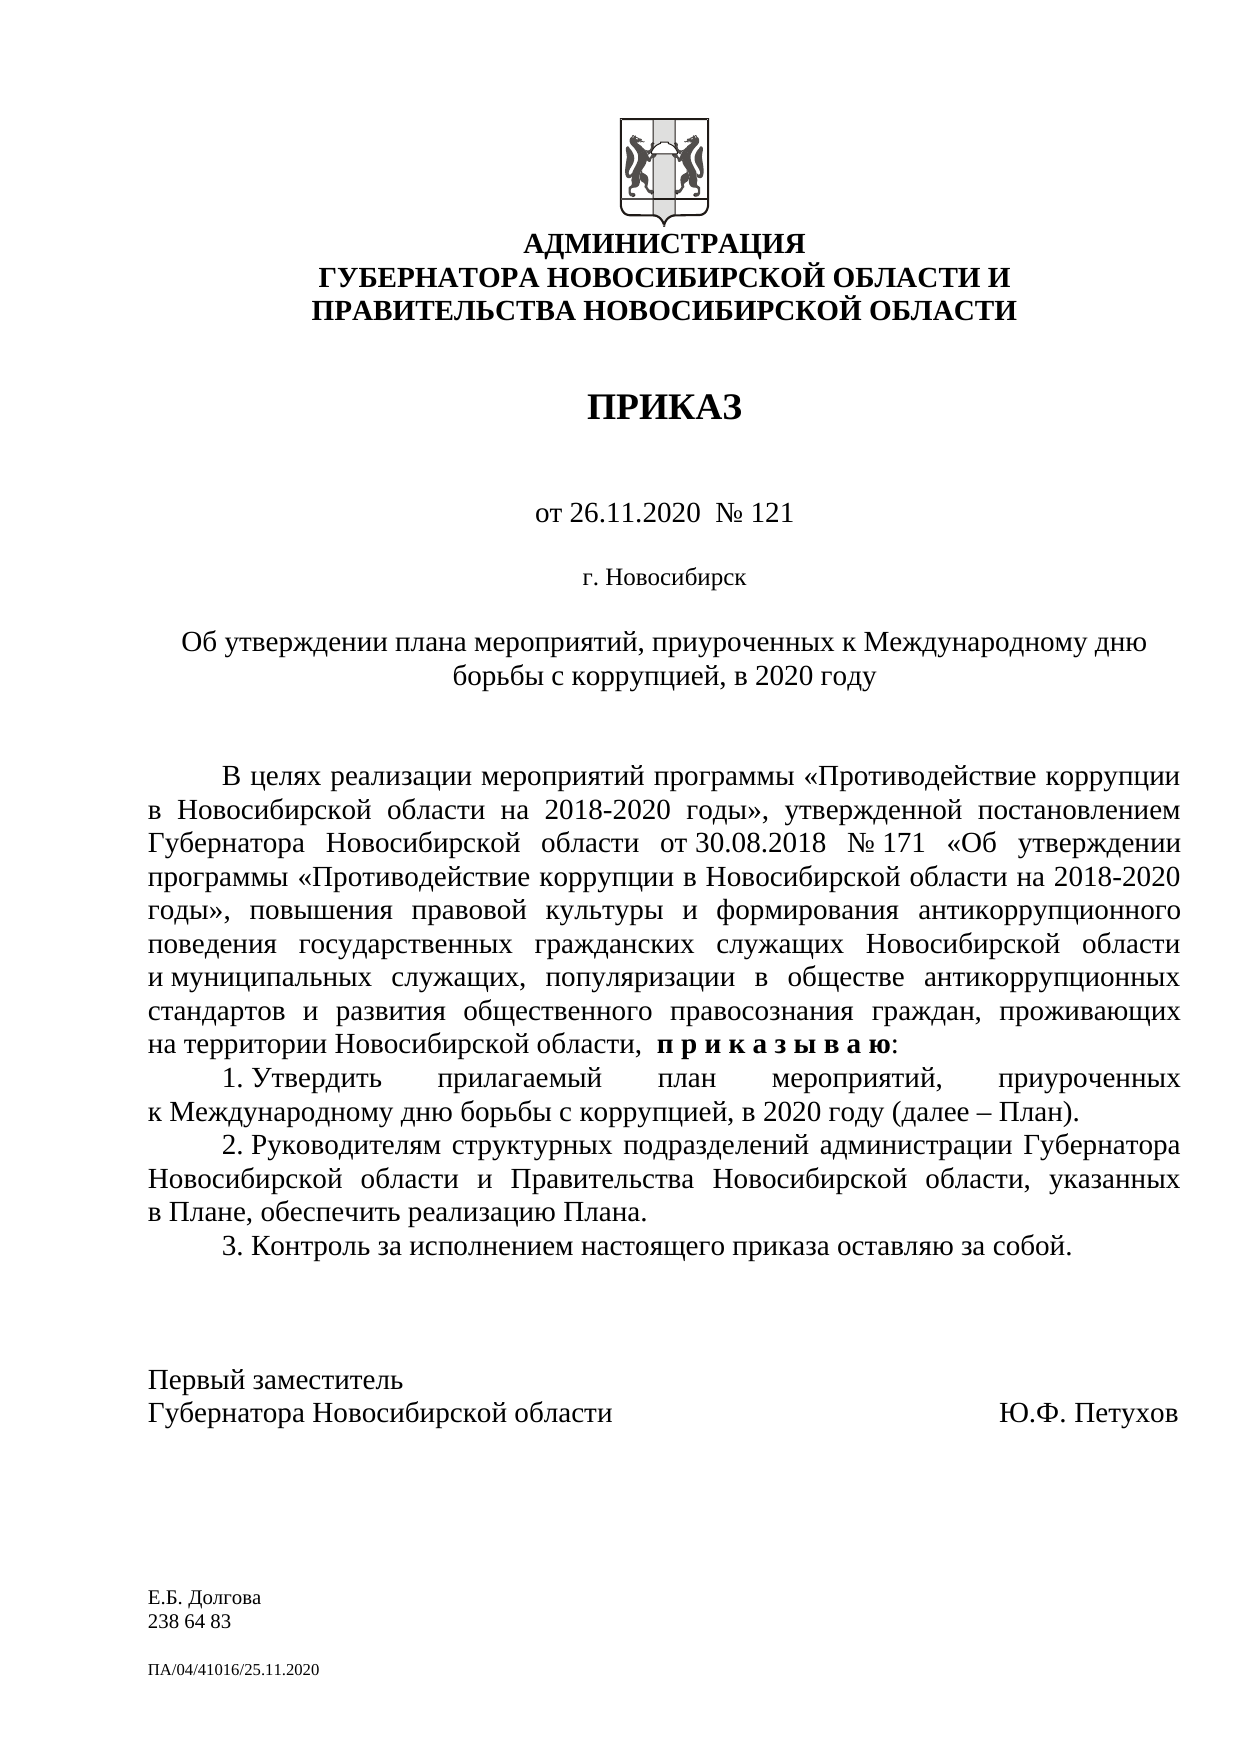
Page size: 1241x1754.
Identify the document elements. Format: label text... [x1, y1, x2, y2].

text ПРАВИТЕЛЬСТВА НОВОСИБИРСКОЙ ОБЛАСТИ [148, 293, 1181, 327]
text АДМИНИСТРАЦИЯ [148, 226, 1181, 260]
text ПРИКАЗ [148, 384, 1181, 428]
text Губернатора Новосибирской области Ю.Ф. Петухов [148, 1396, 1181, 1429]
text от 26.11.2020 № 121 [148, 495, 1181, 528]
text 3. Контроль за исполнением настоящего приказа оставляю за собой. [148, 1228, 1181, 1261]
text Об утверждении плана мероприятий, приуроченных к Международному дню борьбы с коррупцией, в 2020 году [148, 624, 1181, 691]
text В целях реализации мероприятий программы «Противодействие коррупции в Новосибирской области на 2018-2020 годы», утвержденной постановлением Губернатора Новосибирской области от 30.08.2018 № 171 «Об утверждении программы «Противодействие коррупции в Новосибирской области на 2018-2020 годы», повышения правовой культуры и формирования антикоррупционного поведения государственных гражданских служащих Новосибирской области и муниципальных служащих, популяризации в обществе антикоррупционных стандартов и развития общественного правосознания граждан, проживающих на территории Новосибирской области, п р и к а з ы в а ю: [148, 758, 1181, 1060]
text 238 64 83 [148, 1609, 1181, 1633]
text Е.Б. Долгова [148, 1585, 1181, 1609]
text ГУБЕРНАТОРА НОВОСИБИРСКОЙ ОБЛАСТИ И [148, 260, 1181, 293]
text 1. Утвердить прилагаемый план мероприятий, приуроченных к Международному дню борьбы с коррупцией, в 2020 году (далее – План). [148, 1060, 1181, 1127]
text 2. Руководителям структурных подразделений администрации Губернатора Новосибирской области и Правительства Новосибирской области, указанных в Плане, обеспечить реализацию Плана. [148, 1127, 1181, 1228]
text г. Новосибирск [148, 562, 1181, 591]
text Первый заместитель [148, 1362, 1181, 1396]
